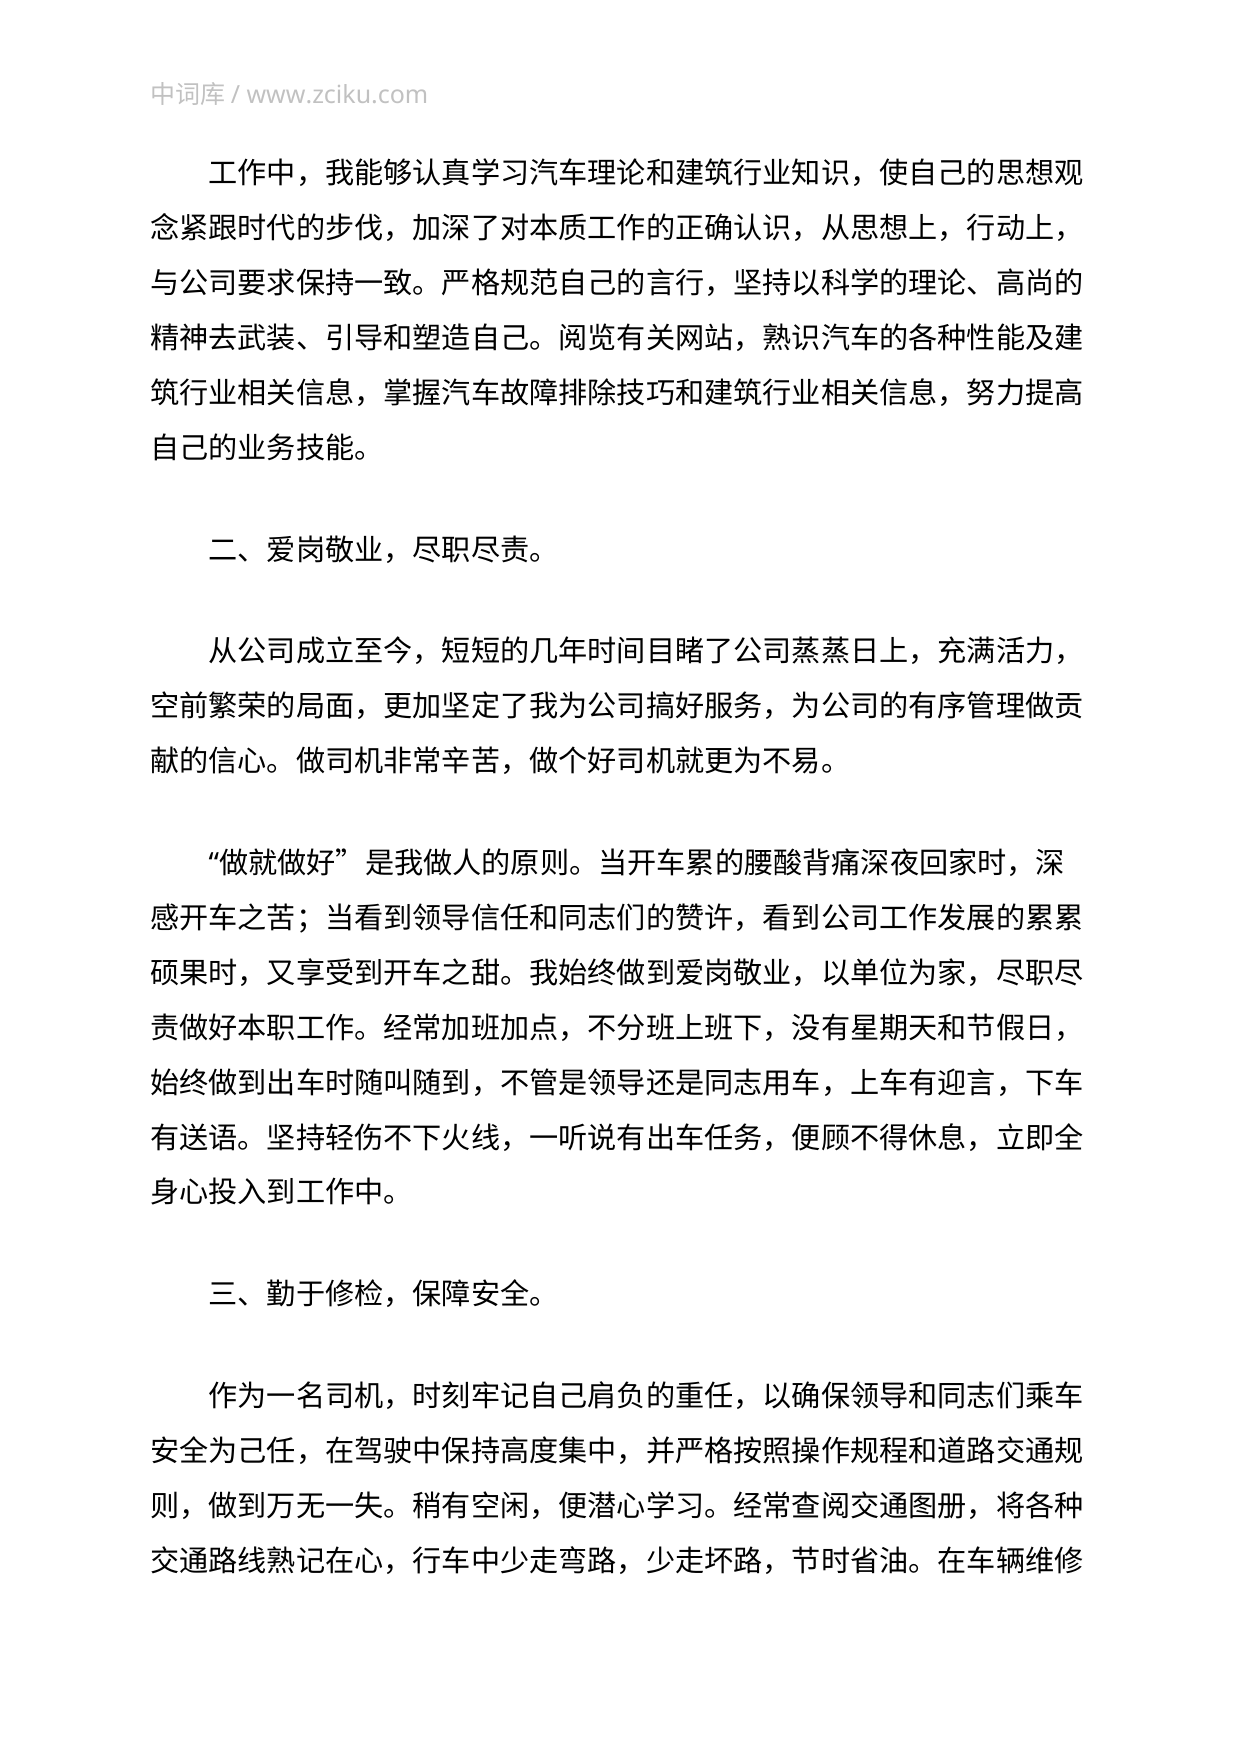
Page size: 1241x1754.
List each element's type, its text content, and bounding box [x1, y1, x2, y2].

text “做就做好”是我做人的原则。当开车累的腰酸背痛深夜回家时，深感开车之苦；当看到领导信任和同志们的赞许，看到公司工作发展的累累硕果时，又享受到开车之甜。我始终做到爱岗敬业，以单位为家，尽职尽责做好本职工作。经常加班加点，不分班上班下，没有星期天和节假日，始终做到出车时随叫随到，不管是领导还是同志用车，上车有迎言，下车有送语。坚持轻伤不下火线，一听说有出车任务，便顾不得休息，立即全身心投入到工作中。 [150, 839, 1090, 1211]
text 二、爱岗敬业，尽职尽责。 [150, 526, 1090, 568]
text 三、勤于修检，保障安全。 [150, 1271, 1090, 1313]
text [150, 1373, 1090, 1579]
text 工作中，我能够认真学习汽车理论和建筑行业知识，使自己的思想观念紧跟时代的步伐，加深了对本质工作的正确认识，从思想上，行动上，与公司要求保持一致。严格规范自己的言行，坚持以科学的理论、高尚的精神去武装、引导和塑造自己。阅览有关网站，熟识汽车的各种性能及建筑行业相关信息，掌握汽车故障排除技巧和建筑行业相关信息，努力提高自己的业务技能。 [150, 150, 1090, 467]
text 从公司成立至今，短短的几年时间目睹了公司蒸蒸日上，充满活力，空前繁荣的局面，更加坚定了我为公司搞好服务，为公司的有序管理做贡献的信心。做司机非常辛苦，做个好司机就更为不易。 [150, 628, 1090, 780]
